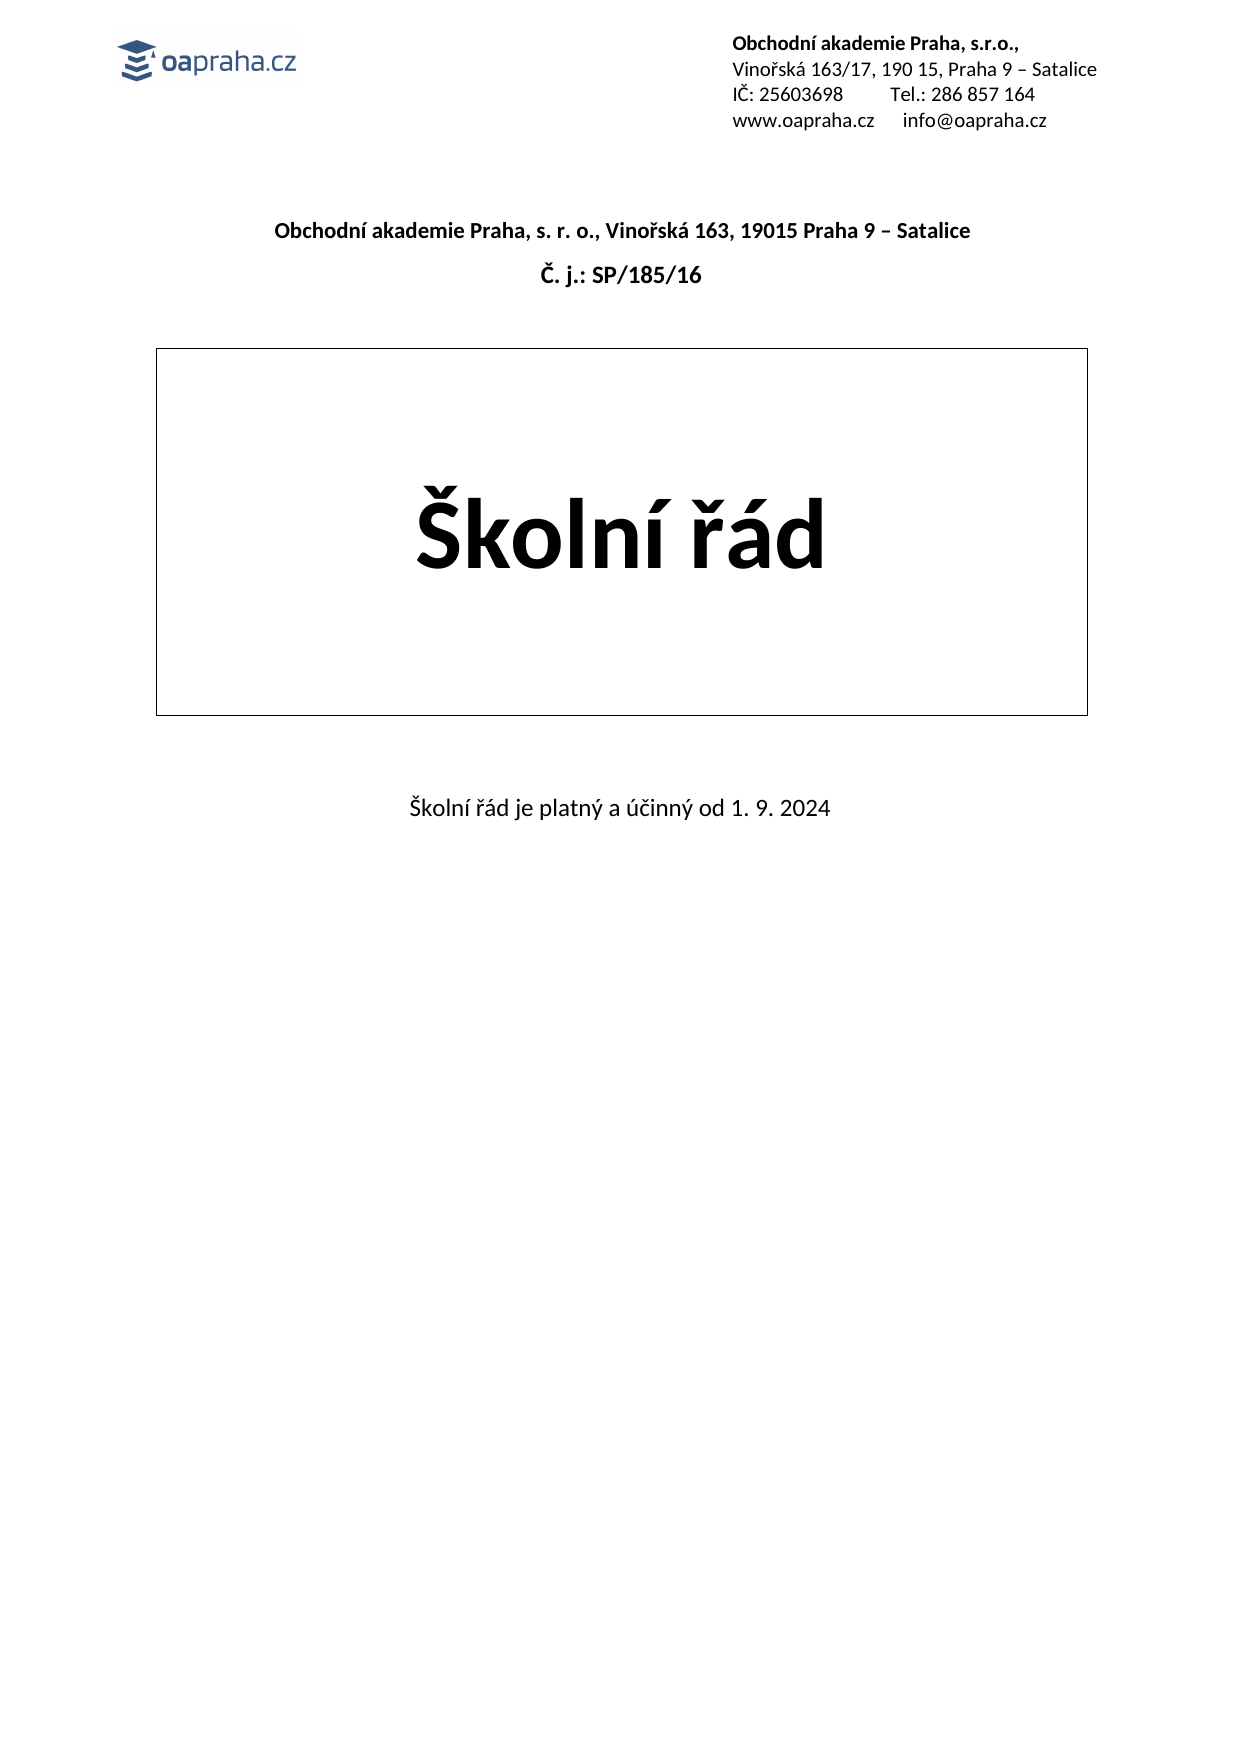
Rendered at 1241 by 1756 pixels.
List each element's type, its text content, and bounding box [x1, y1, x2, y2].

table_header Školní řád [157, 349, 1087, 715]
text Obchodní akademie Praha, s. r. o., Vinořská 163, 19015 Praha 9 – Satalice [112, 216, 1128, 244]
picture [112, 30, 300, 84]
text Č. j.: SP/185/16 [258, 259, 985, 289]
text Školní řád je platný a účinný od 1. 9. 2024 [112, 793, 1128, 823]
